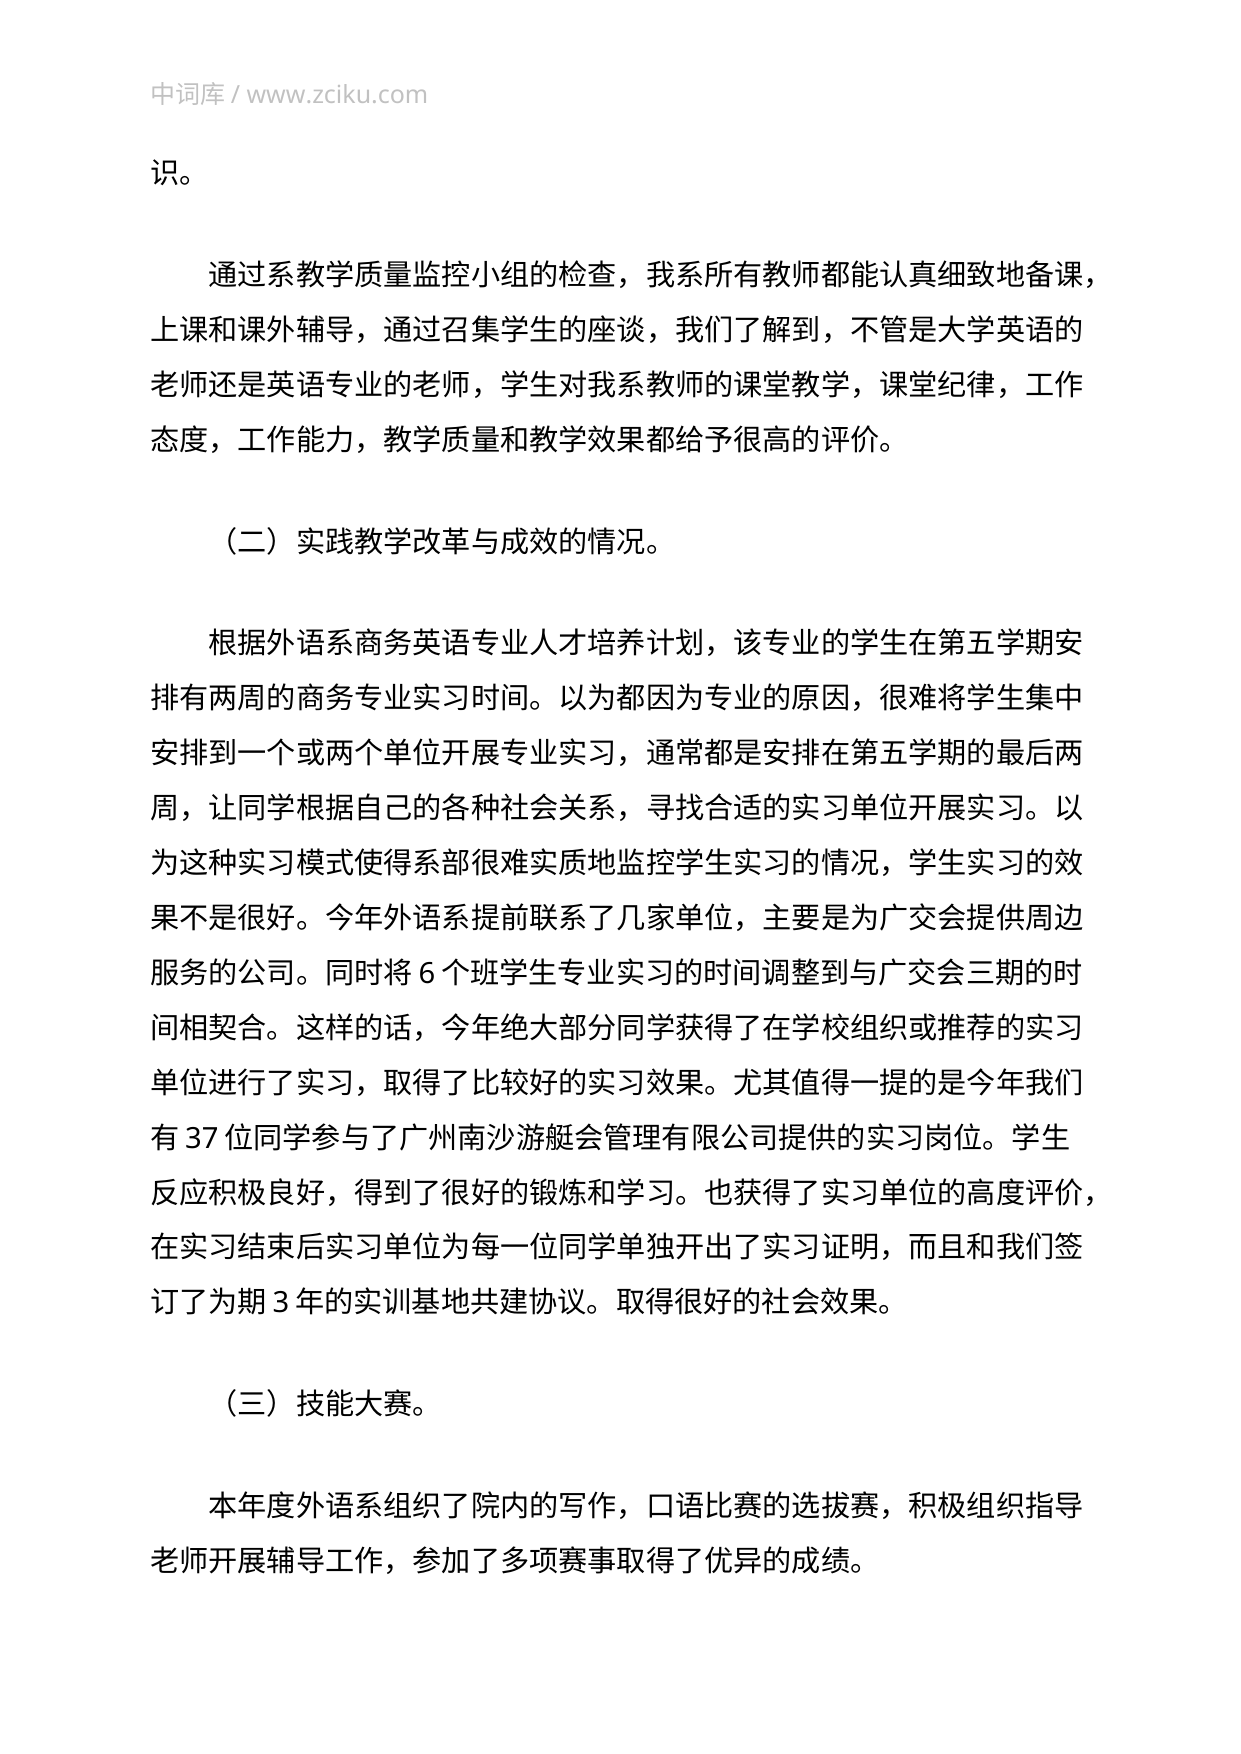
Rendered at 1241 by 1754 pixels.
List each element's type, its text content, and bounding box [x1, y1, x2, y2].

text 通过系教学质量监控小组的检查，我系所有教师都能认真细致地备课，上课和课外辅导，通过召集学生的座谈，我们了解到，不管是大学英语的老师还是英语专业的老师，学生对我系教师的课堂教学，课堂纪律，工作态度，工作能力，教学质量和教学效果都给予很高的评价。 [150, 252, 1090, 459]
text 根据外语系商务英语专业人才培养计划，该专业的学生在第五学期安排有两周的商务专业实习时间。以为都因为专业的原因，很难将学生集中安排到一个或两个单位开展专业实习，通常都是安排在第五学期的最后两周，让同学根据自己的各种社会关系，寻找合适的实习单位开展实习。以为这种实习模式使得系部很难实质地监控学生实习的情况，学生实习的效果不是很好。今年外语系提前联系了几家单位，主要是为广交会提供周边服务的公司。同时将6个班学生专业实习的时间调整到与广交会三期的时间相契合。这样的话，今年绝大部分同学获得了在学校组织或推荐的实习单位进行了实习，取得了比较好的实习效果。尤其值得一提的是今年我们有37位同学参与了广州南沙游艇会管理有限公司提供的实习岗位。学生反应积极良好，得到了很好的锻炼和学习。也获得了实习单位的高度评价，在实习结束后实习单位为每一位同学单独开出了实习证明，而且和我们签订了为期3年的实训基地共建协议。取得很好的社会效果。 [150, 620, 1090, 1321]
text （三）技能大赛。 [150, 1381, 1090, 1423]
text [150, 150, 1090, 192]
text 本年度外语系组织了院内的写作，口语比赛的选拔赛，积极组织指导老师开展辅导工作，参加了多项赛事取得了优异的成绩。 [150, 1483, 1090, 1580]
text （二）实践教学改革与成效的情况。 [150, 518, 1090, 561]
